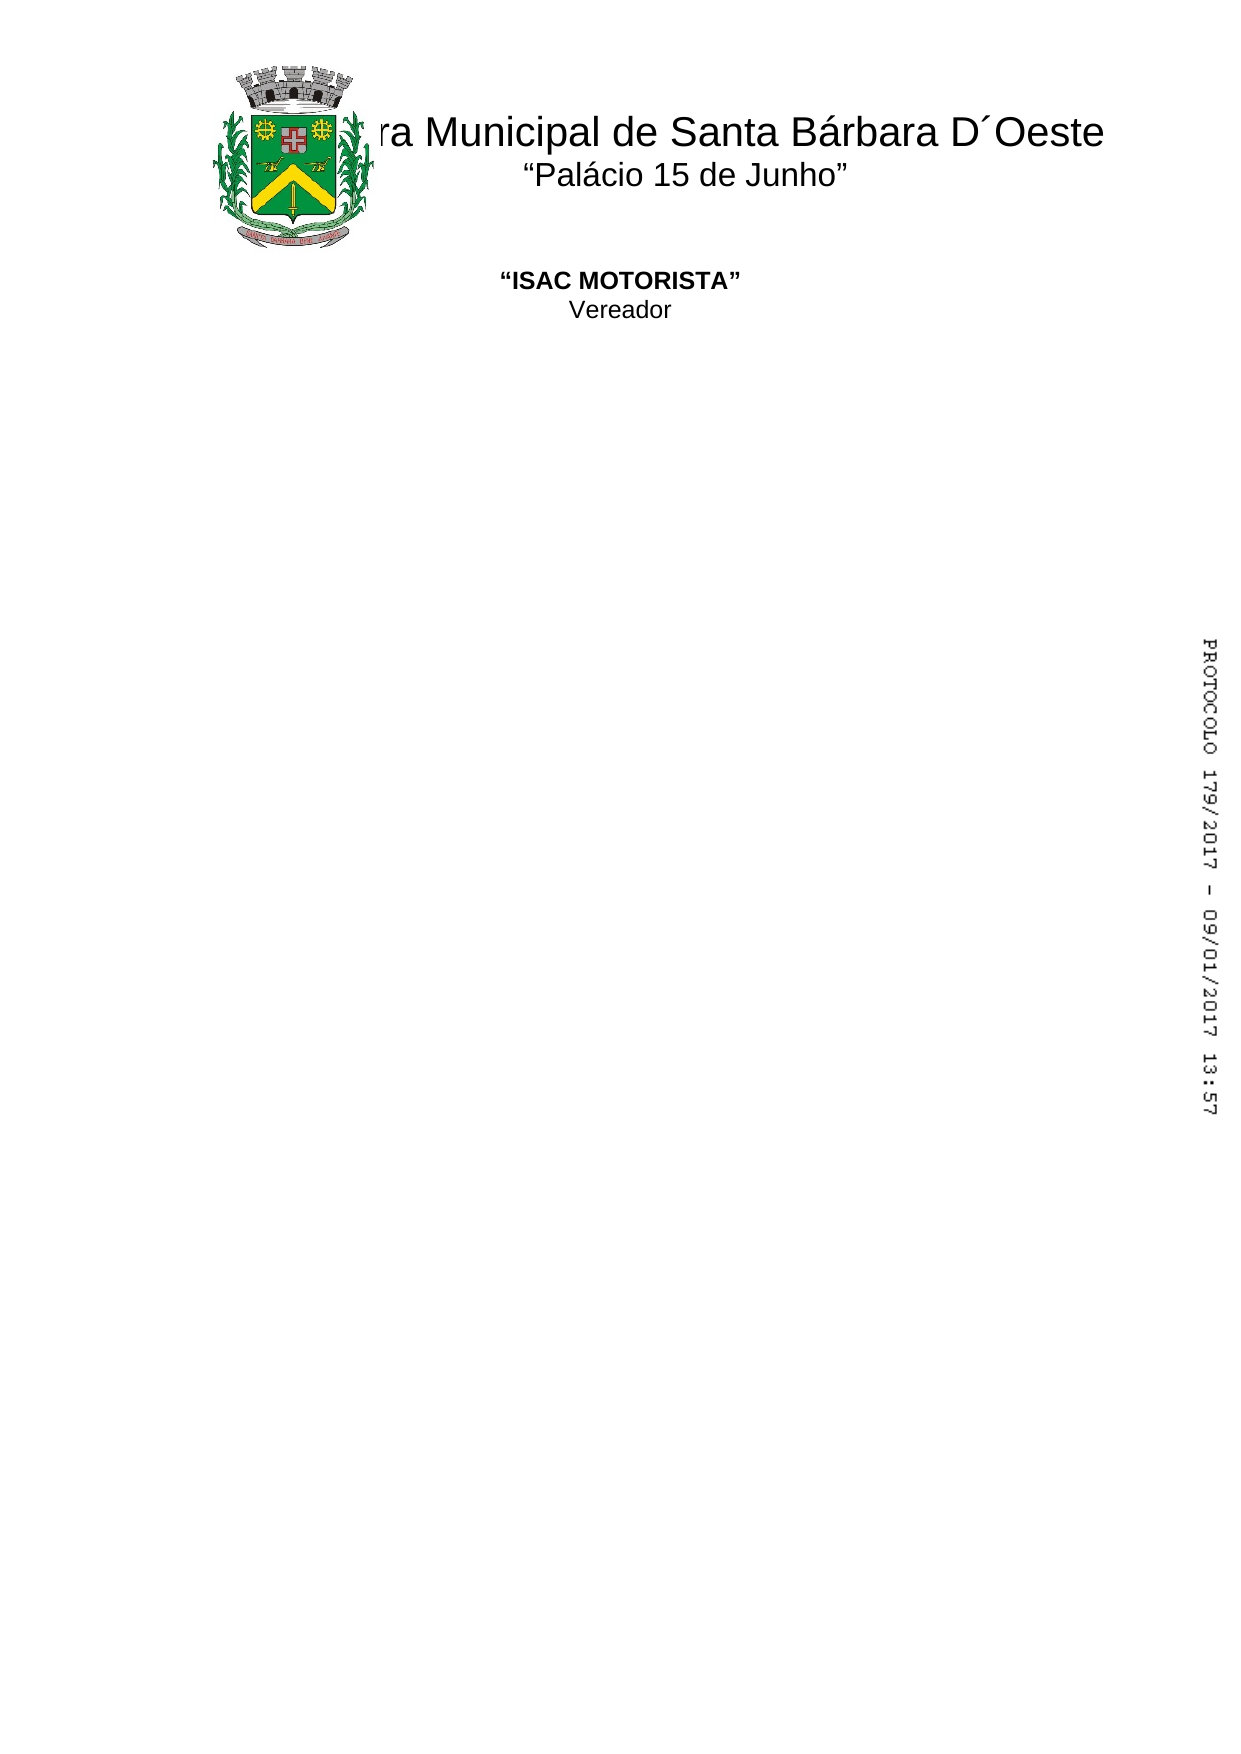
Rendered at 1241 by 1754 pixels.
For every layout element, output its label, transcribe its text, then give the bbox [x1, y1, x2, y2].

picture [1177, 635, 1241, 1119]
text “ISAC MOTORISTA” [177, 266, 1063, 294]
picture [212, 66, 381, 255]
text Vereador [177, 294, 1063, 323]
